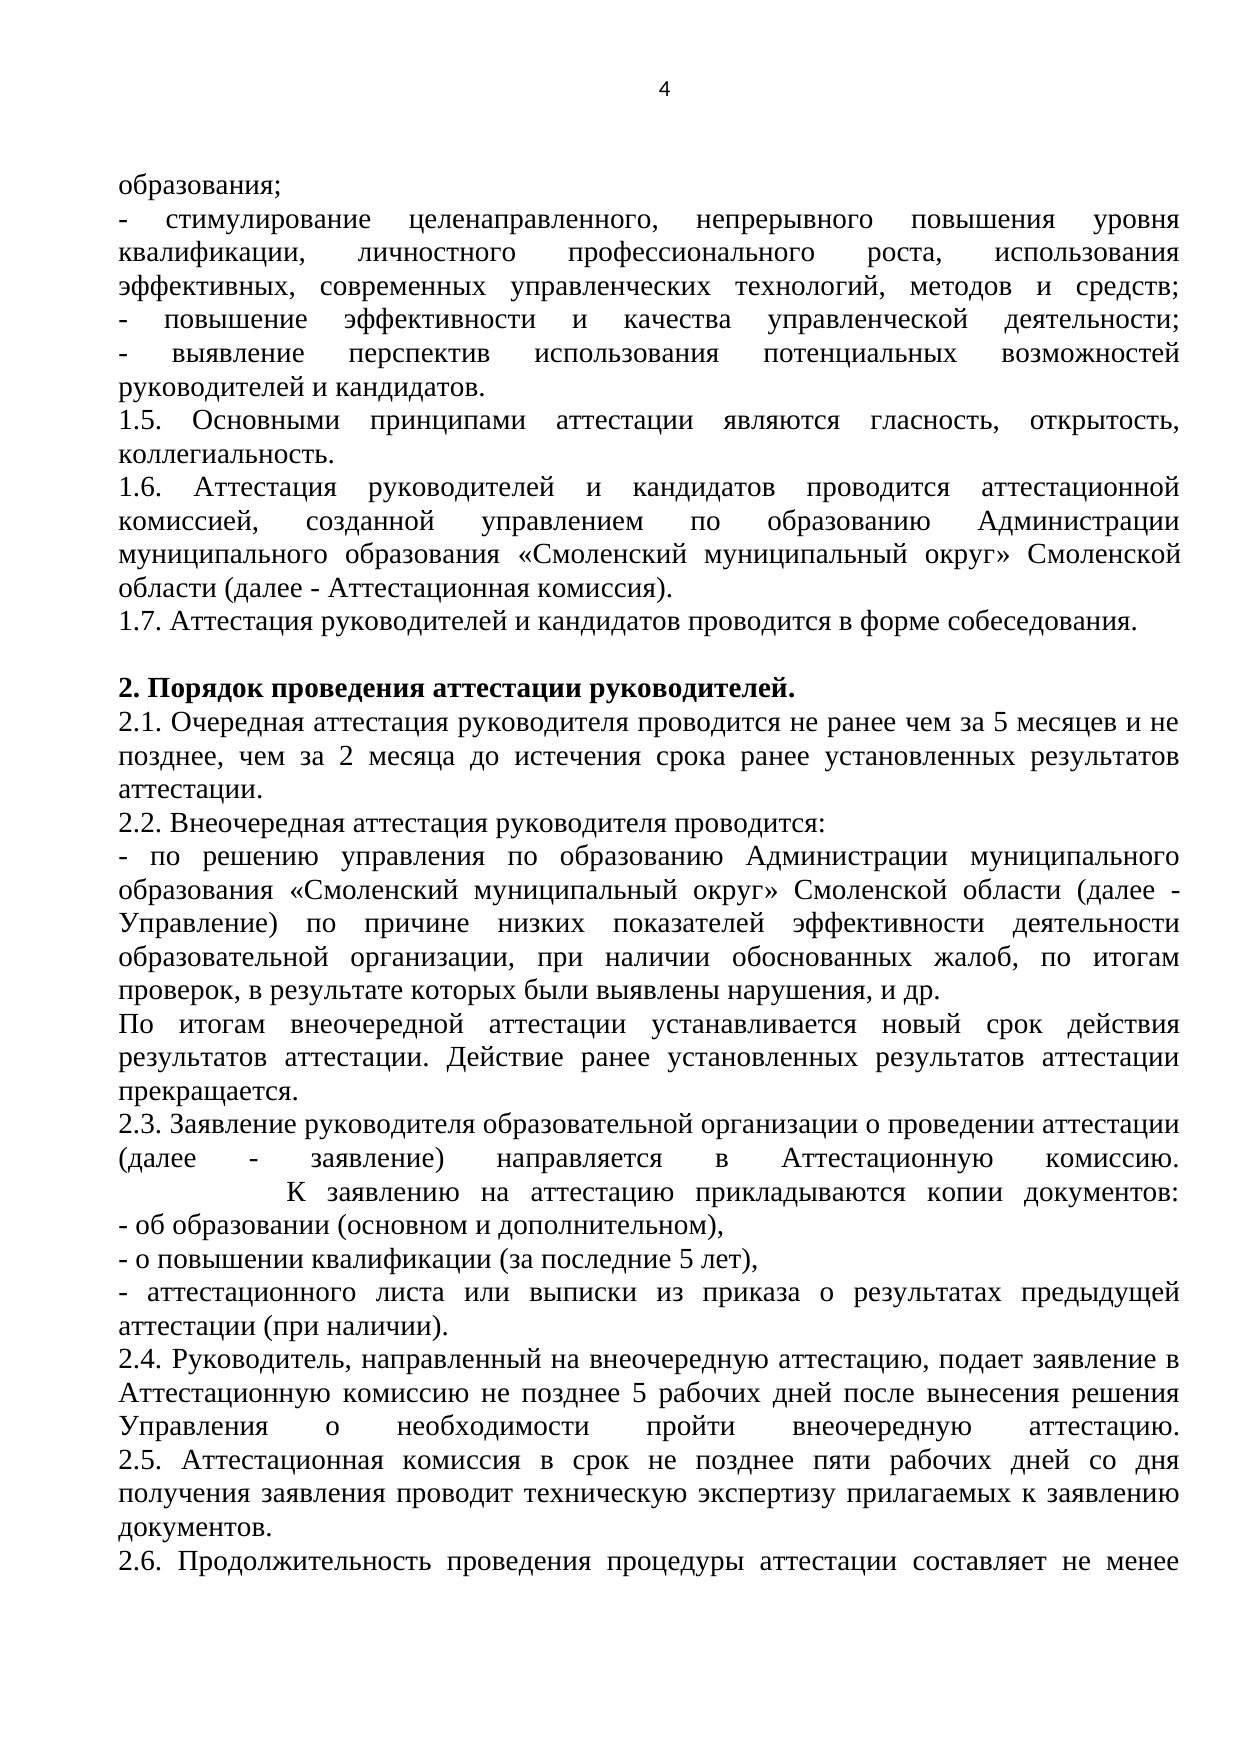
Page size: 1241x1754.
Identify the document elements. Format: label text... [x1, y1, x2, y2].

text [118, 1341, 1181, 1576]
text - о повышении квалификации (за последние 5 лет), [118, 1241, 1181, 1274]
text 2. Порядок проведения аттестации руководителей. [118, 671, 1181, 704]
text 2.1. Очередная аттестация руководителя проводится не ранее чем за 5 месяцев и не позднее, чем за 2 месяца до истечения срока ранее установленных результатов аттестации. 2.2. Внеочередная аттестация руководителя проводится: [118, 704, 1181, 838]
text - аттестационного листа или выписки из приказа о результатах предыдущей аттестации (при наличии). [118, 1274, 1181, 1341]
text По итогам внеочередной аттестации устанавливается новый срок действия результатов аттестации. Действие ранее установленных результатов аттестации прекращается. 2.3. Заявление руководителя образовательной организации о проведении аттестации (далее - заявление) направляется в Аттестационную комиссию. К заявлению на аттестацию прикладываются копии документов: - об образовании (основном и дополнительном), [118, 1006, 1181, 1241]
text - по решению управления по образованию Администрации муниципального образования «Смоленский муниципальный округ» Смоленской области (далее - Управление) по причине низких показателей эффективности деятельности образовательной организации, при наличии обоснованных жалоб, по итогам проверок, в результате которых были выявлены нарушения, и др. [118, 838, 1181, 1006]
text 1.5. Основными принципами аттестации являются гласность, открытость, коллегиальность. 1.6. Аттестация руководителей и кандидатов проводится аттестационной комиссией, созданной управлением по образованию Администрации муниципального образования «Смоленский муниципальный округ» Смоленской области (далее - Аттестационная комиссия). [118, 402, 1181, 603]
text 1.7. Аттестация руководителей и кандидатов проводится в форме собеседования. [118, 603, 1181, 637]
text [118, 167, 1181, 402]
